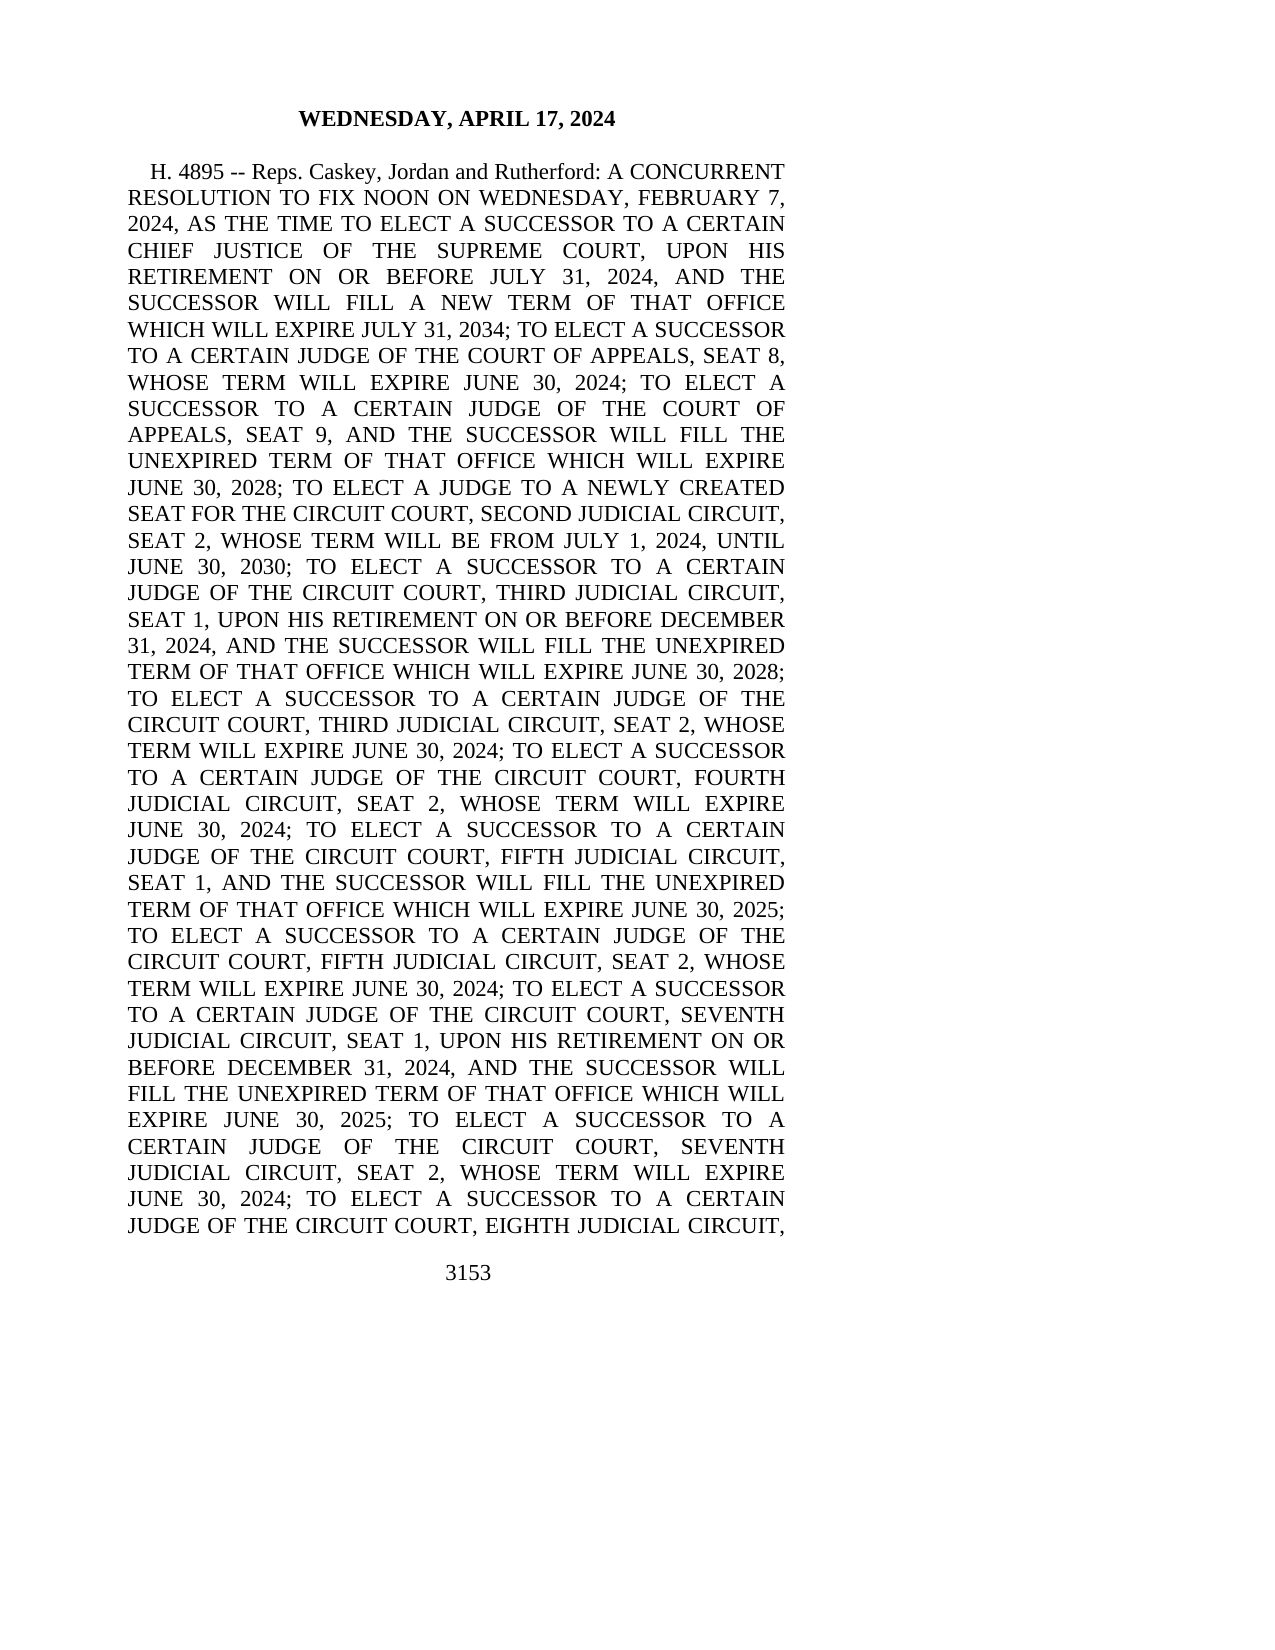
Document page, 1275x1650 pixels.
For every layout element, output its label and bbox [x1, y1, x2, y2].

text [127, 158, 786, 1238]
